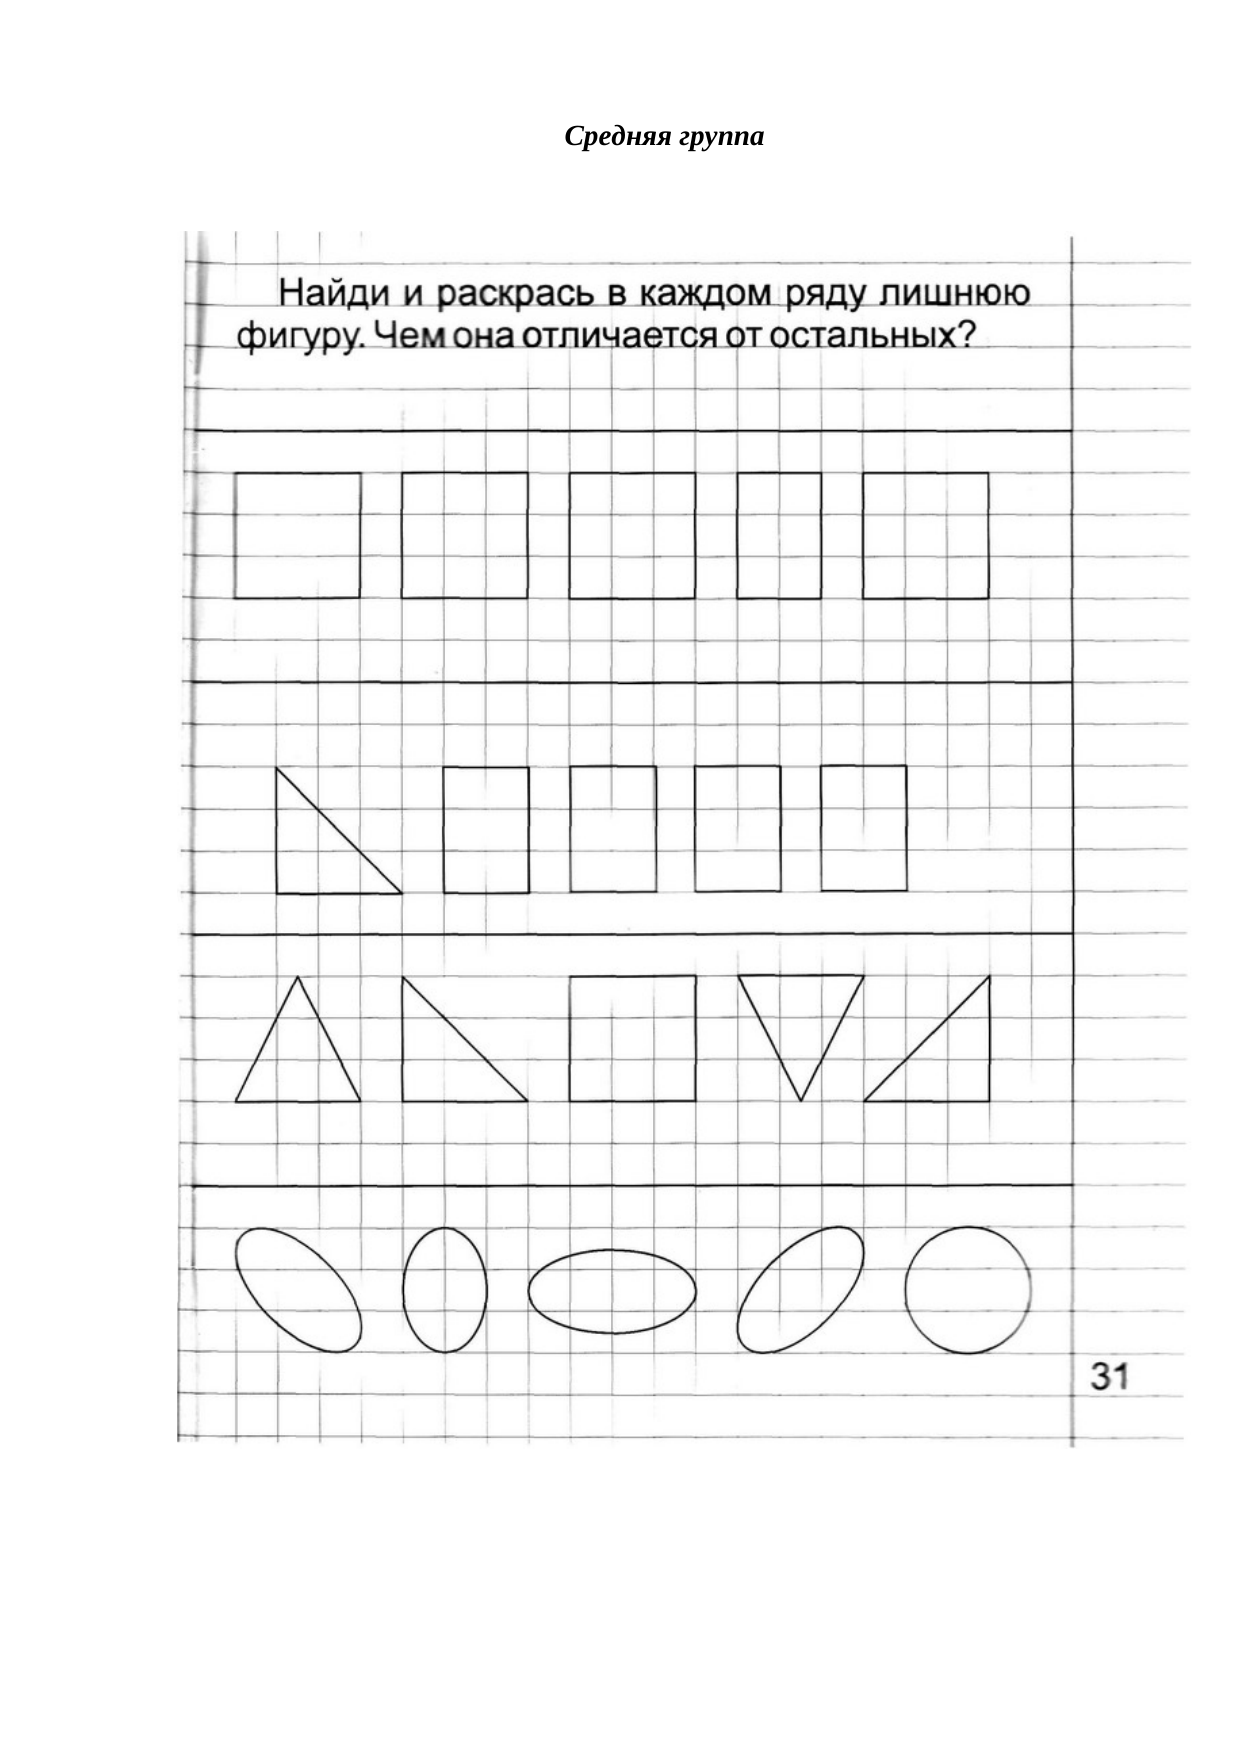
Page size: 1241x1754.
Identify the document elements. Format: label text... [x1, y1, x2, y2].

picture [177, 231, 1192, 1449]
text Средняя группа [177, 118, 1152, 152]
